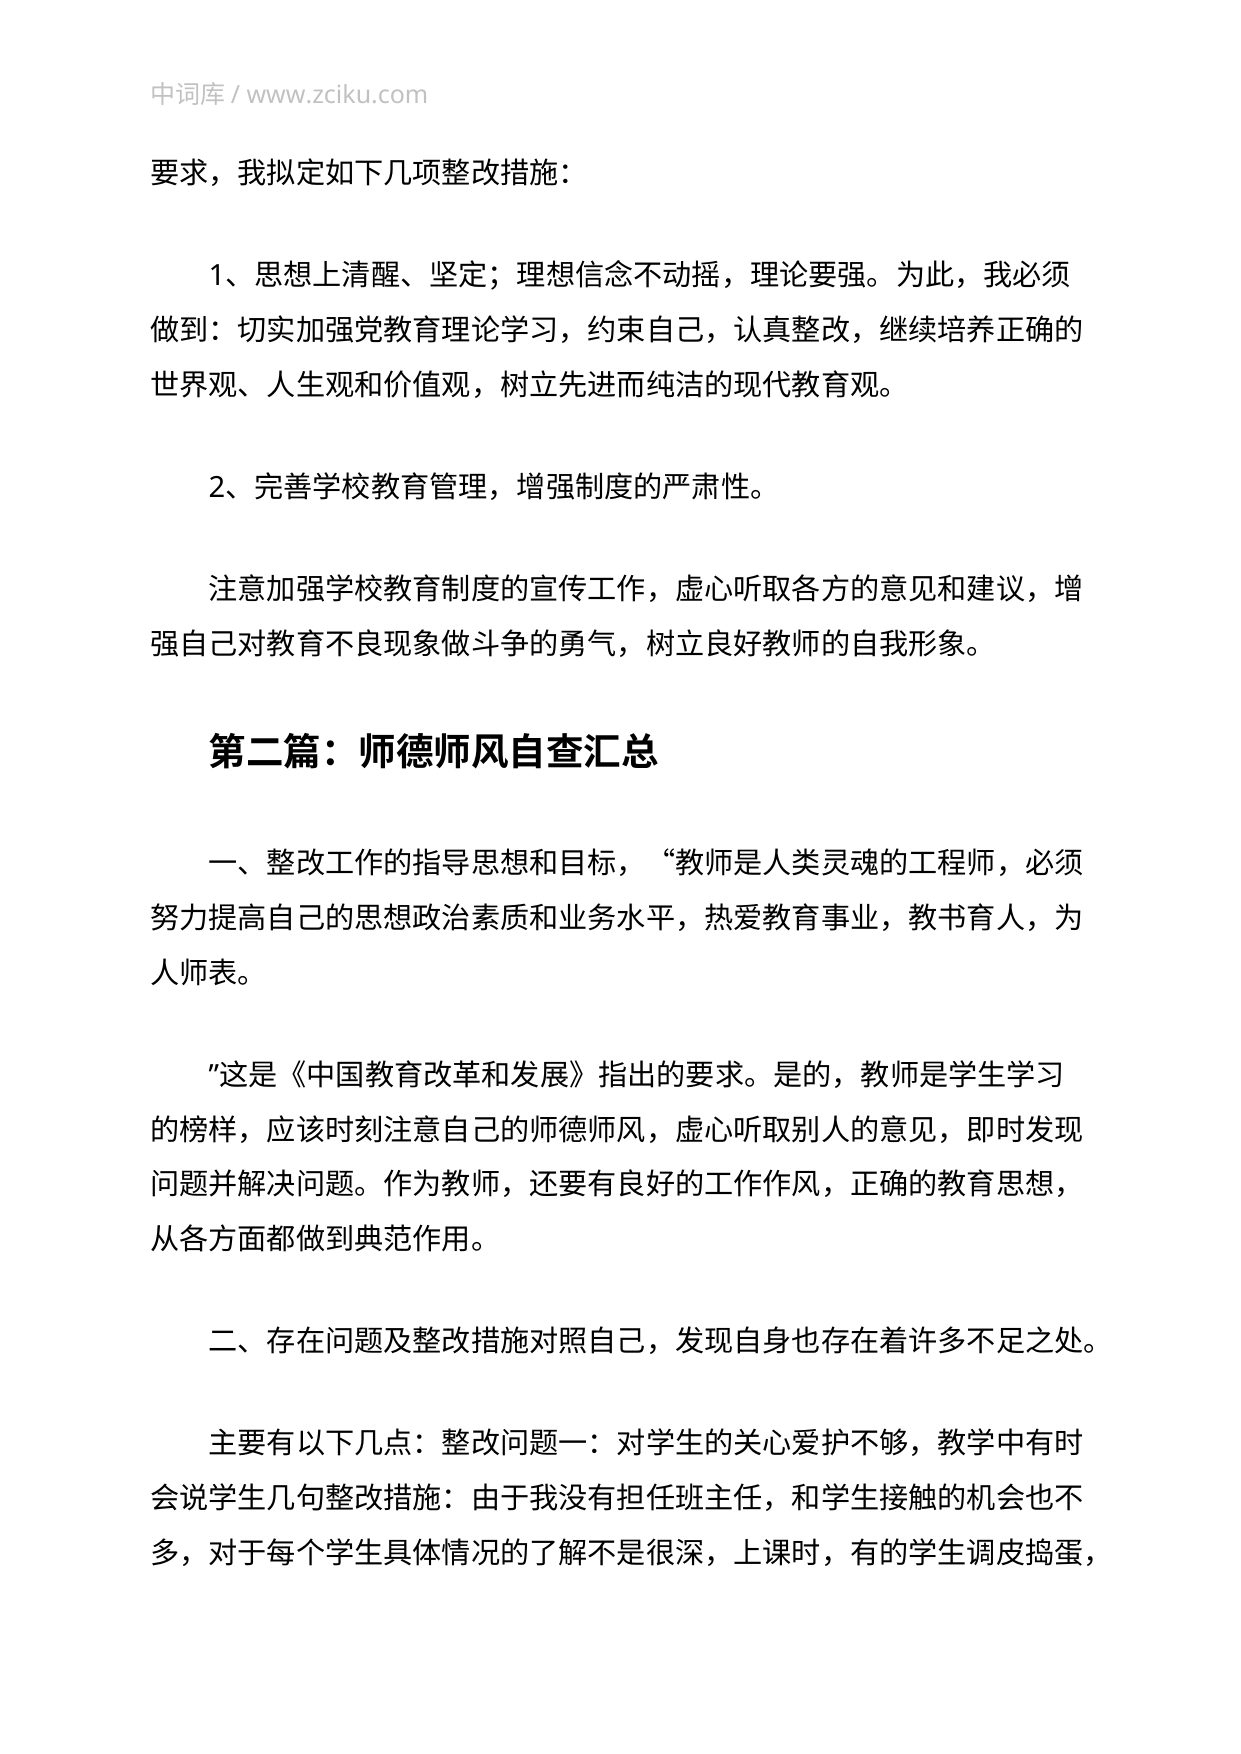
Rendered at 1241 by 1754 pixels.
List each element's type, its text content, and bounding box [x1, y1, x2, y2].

text 2、完善学校教育管理，增强制度的严肃性。 [150, 463, 1090, 506]
text 第二篇：师德师风自查汇总 [150, 722, 1090, 776]
text 注意加强学校教育制度的宣传工作，虚心听取各方的意见和建议，增强自己对教育不良现象做斗争的勇气，树立良好教师的自我形象。 [150, 565, 1090, 663]
text 二、存在问题及整改措施对照自己，发现自身也存在着许多不足之处。 [150, 1318, 1090, 1360]
text 一、整改工作的指导思想和目标，“教师是人类灵魂的工程师，必须努力提高自己的思想政治素质和业务水平，热爱教育事业，教书育人，为人师表。 [150, 839, 1090, 992]
text 1、思想上清醒、坚定；理想信念不动摇，理论要强。为此，我必须做到：切实加强党教育理论学习，约束自己，认真整改，继续培养正确的世界观、人生观和价值观，树立先进而纯洁的现代教育观。 [150, 252, 1090, 404]
text ”这是《中国教育改革和发展》指出的要求。是的，教师是学生学习的榜样，应该时刻注意自己的师德师风，虚心听取别人的意见，即时发现问题并解决问题。作为教师，还要有良好的工作作风，正确的教育思想，从各方面都做到典范作用。 [150, 1051, 1090, 1258]
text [150, 1419, 1090, 1571]
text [150, 150, 1090, 192]
